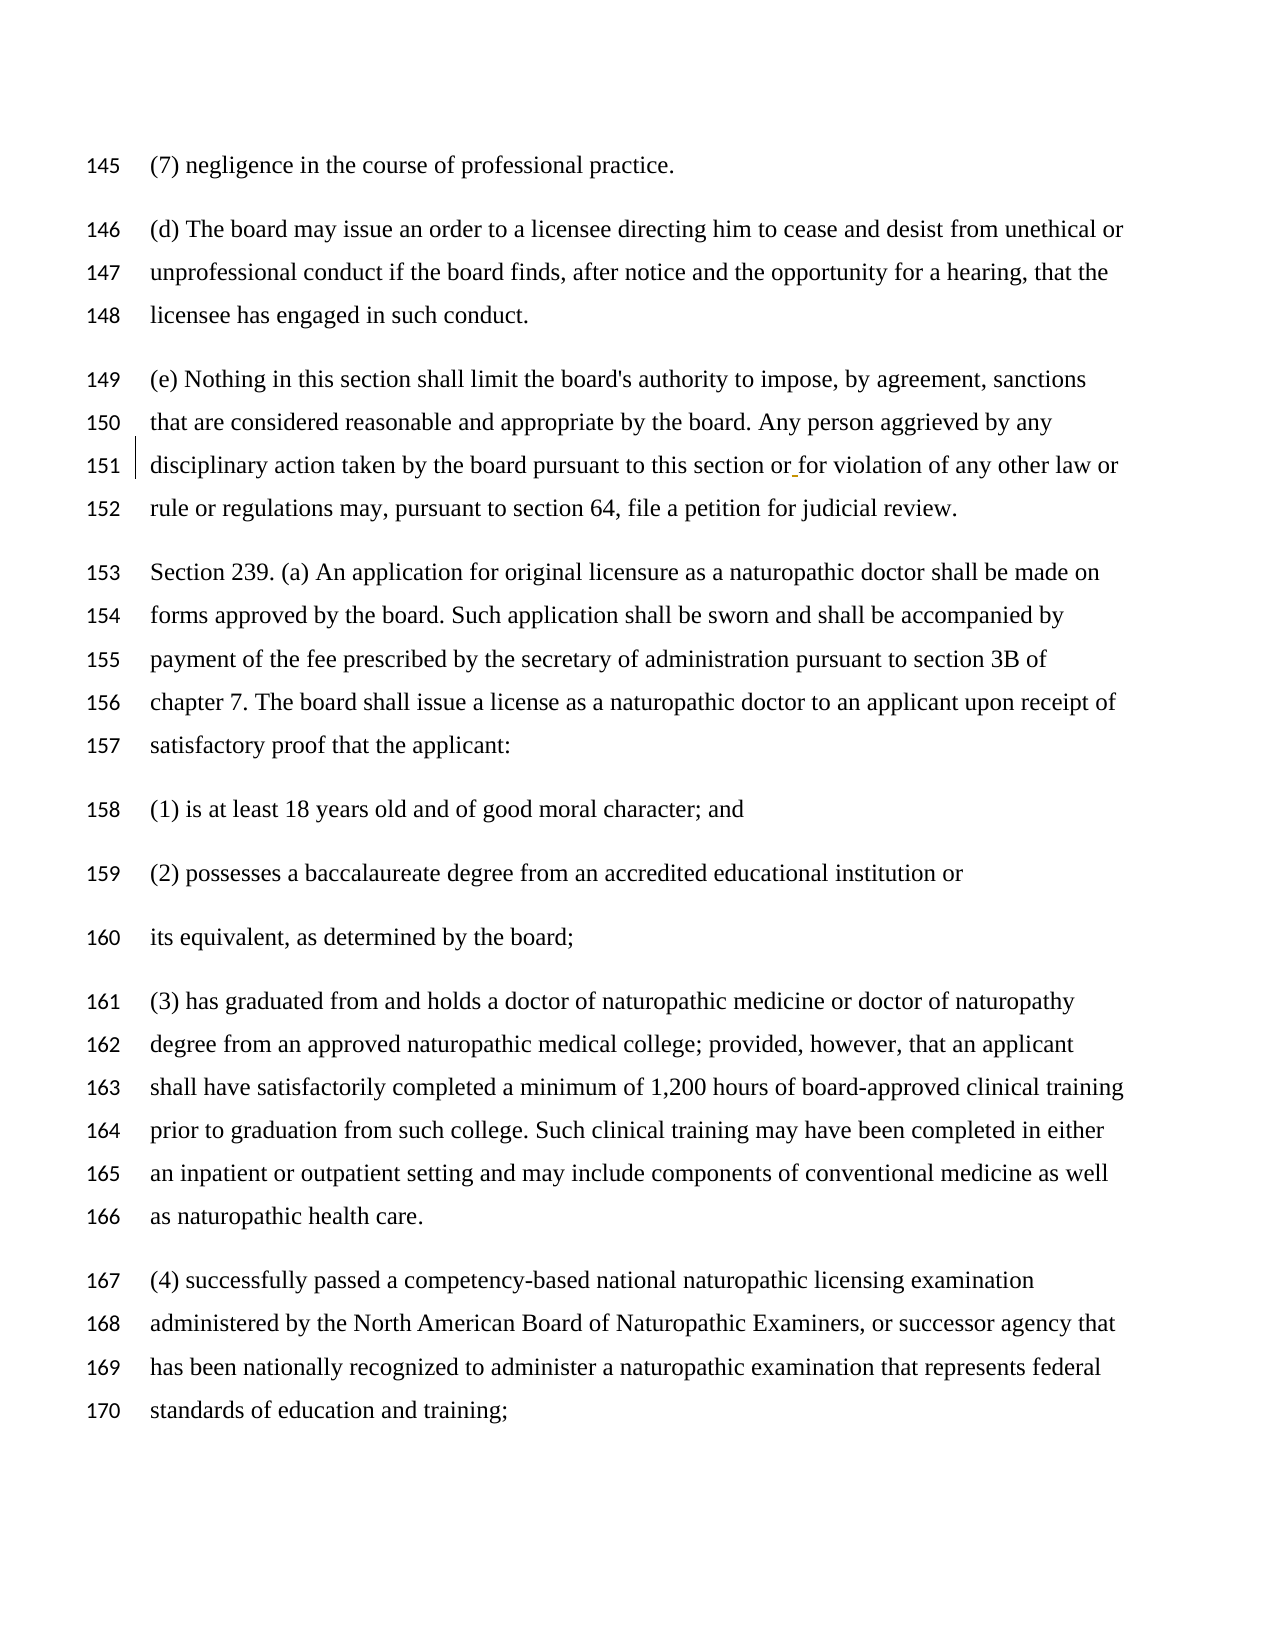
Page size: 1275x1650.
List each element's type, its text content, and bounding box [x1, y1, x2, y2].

text (d) The board may issue an order to a licensee directing him to cease and desist from unethical or unprofessional conduct if the board finds, after notice and the opportunity for a hearing, that the licensee has engaged in such conduct. [150, 214, 1125, 329]
text (2) possesses a baccalaureate degree from an accredited educational institution or [150, 858, 1125, 887]
text its equivalent, as determined by the board; [150, 922, 1125, 951]
text (3) has graduated from and holds a doctor of naturopathic medicine or doctor of naturopathy degree from an approved naturopathic medical college; provided, however, that an applicant shall have satisfactorily completed a minimum of 1,200 hours of board-approved clinical training prior to graduation from such college. Such clinical training may have been completed in either an inpatient or outpatient setting and may include components of conventional medicine as well as naturopathic health care. [150, 986, 1125, 1230]
text (4) successfully passed a competency-based national naturopathic licensing examination administered by the North American Board of Naturopathic Examiners, or successor agency that has been nationally recognized to administer a naturopathic examination that represents federal standards of education and training; [150, 1265, 1125, 1423]
text (e) Nothing in this section shall limit the board's authority to impose, by agreement, sanctions that are considered reasonable and appropriate by the board. Any person aggrieved by any disciplinary action taken by the board pursuant to this section orfor violation of any other law or rule or regulations may, pursuant to section 64, file a petition for judicial review. [150, 364, 1125, 522]
text (1) is at least 18 years old and of good moral character; and [150, 794, 1125, 823]
text Section 239. (a) An application for original licensure as a naturopathic doctor shall be made on forms approved by the board. Such application shall be sworn and shall be accompanied by payment of the fee prescribed by the secretary of administration pursuant to section 3B of chapter 7. The board shall issue a license as a naturopathic doctor to an applicant upon receipt of satisfactory proof that the applicant: [150, 557, 1125, 759]
text (7) negligence in the course of professional practice. [150, 150, 1125, 179]
